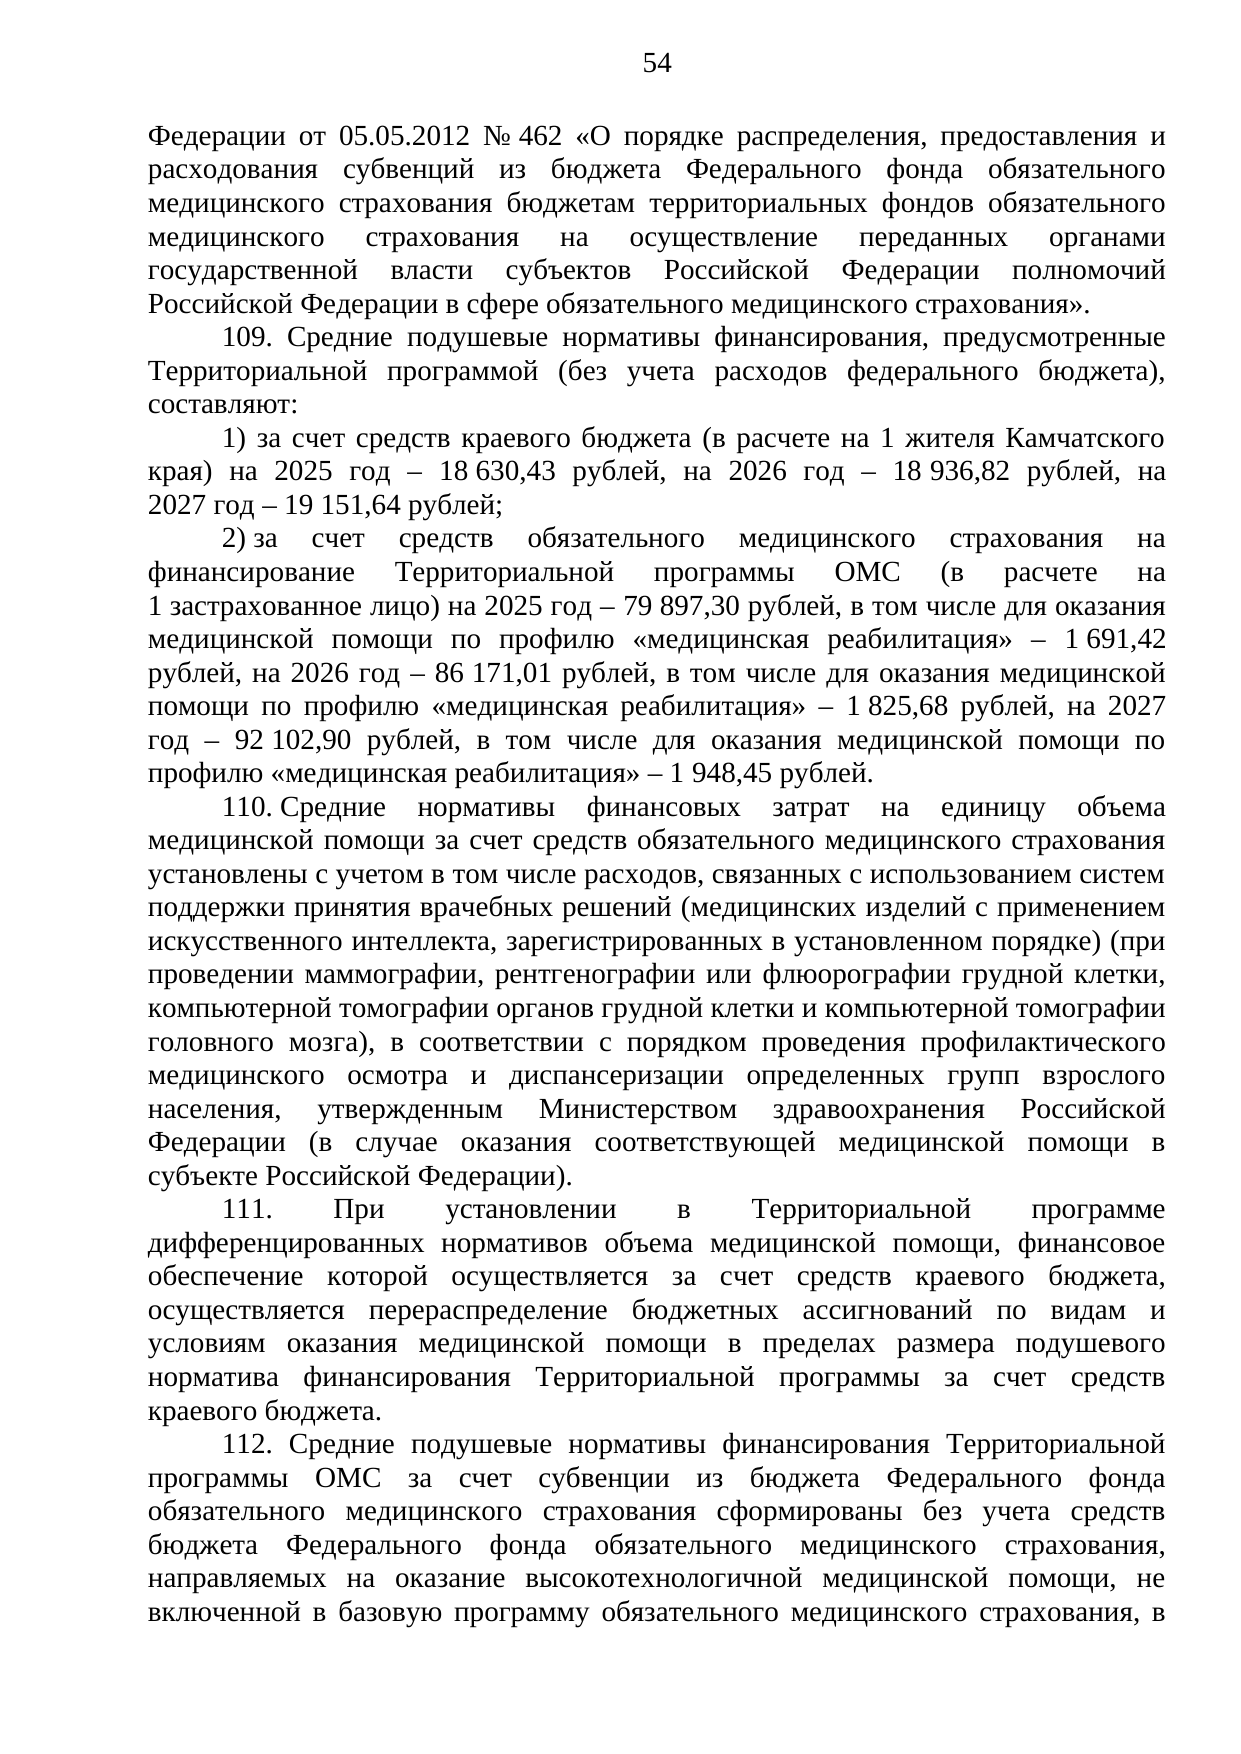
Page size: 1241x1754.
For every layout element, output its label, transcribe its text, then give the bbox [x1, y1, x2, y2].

text 109. Средние подушевые нормативы финансирования, предусмотренные Территориальной программой (без учета расходов федерального бюджета), составляют: [148, 319, 1166, 420]
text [148, 118, 1166, 319]
text 2) за счет средств обязательного медицинского страхования на финансирование Территориальной программы ОМС (в расчете на 1 застрахованное лицо) на 2025 год – 79 897,30 рублей, в том числе для оказания медицинской помощи по профилю «медицинская реабилитация» – 1 691,42 рублей, на 2026 год – 86 171,01 рублей, в том числе для оказания медицинской помощи по профилю «медицинская реабилитация» – 1 825,68 рублей, на 2027 год – 92 102,90 рублей, в том числе для оказания медицинской помощи по профилю «медицинская реабилитация» – 1 948,45 рублей. [148, 521, 1166, 789]
text 111. При установлении в Территориальной программе дифференцированных нормативов объема медицинской помощи, финансовое обеспечение которой осуществляется за счет средств краевого бюджета, осуществляется перераспределение бюджетных ассигнований по видам и условиям оказания медицинской помощи в пределах размера подушевого норматива финансирования Территориальной программы за счет средств краевого бюджета. [148, 1191, 1166, 1426]
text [148, 1426, 1166, 1627]
text 1) за счет средств краевого бюджета (в расчете на 1 жителя Камчатского края) на 2025 год – 18 630,43 рублей, на 2026 год – 18 936,82 рублей, на 2027 год – 19 151,64 рублей; [148, 420, 1166, 521]
text 110. Средние нормативы финансовых затрат на единицу объема медицинской помощи за счет средств обязательного медицинского страхования установлены с учетом в том числе расходов, связанных с использованием систем поддержки принятия врачебных решений (медицинских изделий с применением искусственного интеллекта, зарегистрированных в установленном порядке) (при проведении маммографии, рентгенографии или флюорографии грудной клетки, компьютерной томографии органов грудной клетки и компьютерной томографии головного мозга), в соответствии с порядком проведения профилактического медицинского осмотра и диспансеризации определенных групп взрослого населения, утвержденным Министерством здравоохранения Российской Федерации (в случае оказания соответствующей медицинской помощи в субъекте Российской Федерации). [148, 789, 1166, 1191]
